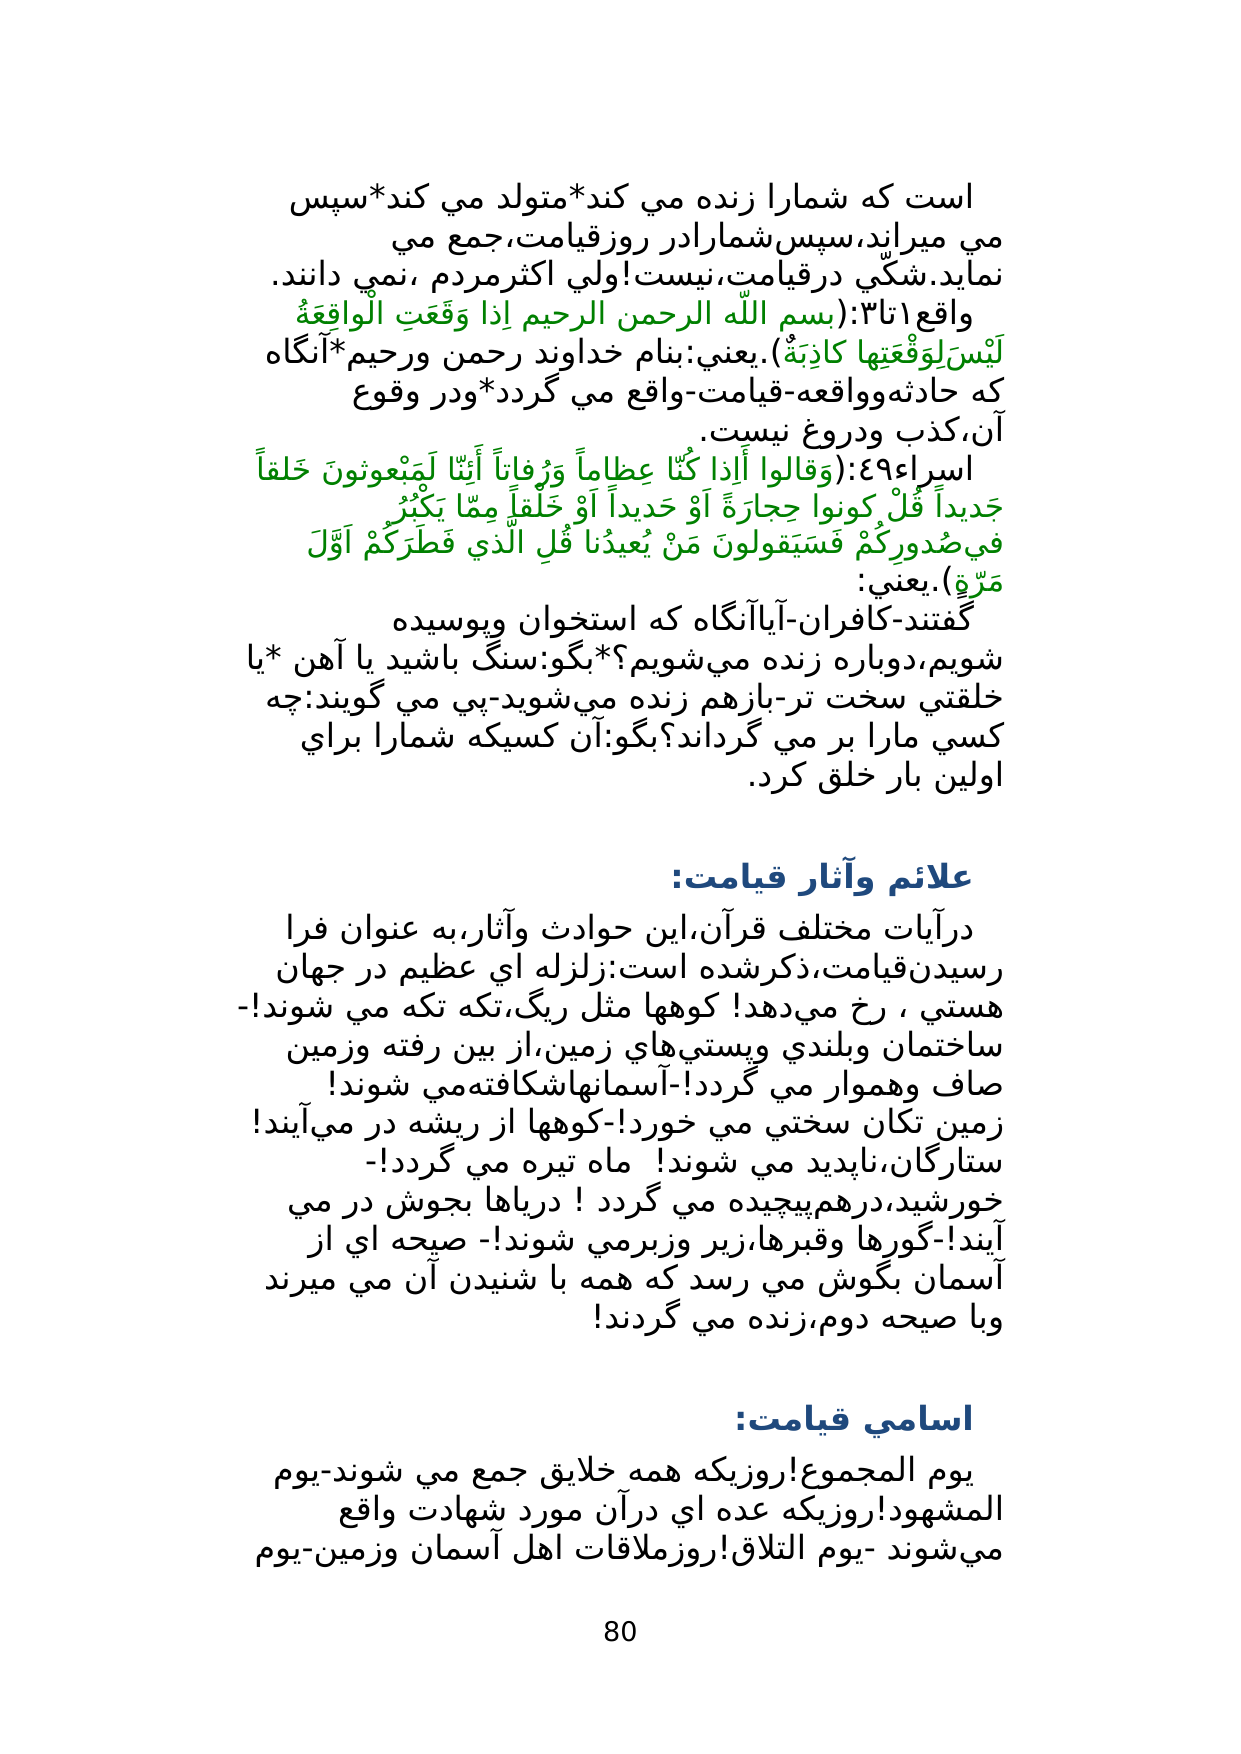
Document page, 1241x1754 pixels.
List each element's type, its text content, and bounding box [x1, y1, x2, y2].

text واقع‌١تا٣:(بسم‌ اللّه‌ الرحمن‌ الرحيم‌ اِذا وَقَعَت‌ِ الْواقِعَة‌ُ لَيْس‌َلِوَقْعَتِها كاذِبَة‌ٌ).يعني‌:بنام‌ خداوند رحمن‌ ورحيم‌*آنگاه‌ كه‌ حادثه‌وواقعه‌-قيامت‌-واقع‌ مي‌ گردد*ودر وقوع‌ آن‌،كذب‌ ودروغ‌ نيست‌. [236, 294, 1004, 449]
text گفتند-كافران‌-آياآنگاه‌ كه‌ استخوان‌ وپوسيده‌ شويم‌،دوباره‌ زنده‌ مي‌شويم‌؟*بگو:سنگ‌ باشيد يا آهن‌ *يا خلقتي‌ سخت‌ تر-بازهم‌ زنده‌ مي‌شويد-پي‌ مي‌ گويند:چه‌ كسي‌ مارا بر مي‌ گرداند؟بگو:آن‌ كسيكه‌ شمارا براي‌ اولين‌ بار خلق‌ كرد. [236, 599, 1004, 794]
text است‌ كه‌ شمارا زنده‌ مي‌ كند*متولد مي‌ كند*سپس‌ مي‌ ميراند،سپس‌شمارادر روزقيامت‌،جمع‌ مي‌ نمايد.شكّي‌ درقيامت‌،نيست‌!ولي‌ اكثرمردم‌ ،نمي‌ دانند. [236, 177, 1004, 294]
subtitle علائم‌ وآثار قيامت‌: [236, 857, 1004, 896]
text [236, 1451, 1004, 1567]
text اسراء٤٩:(وَقالوا أَاِذا كُنّا عِظاماً وَرُفاتاً أَئِنّا لَمَبْعوثون‌َ خَلقاً جَديداً قُل‌ْ كونوا حِجارَة‌ً اَوْ حَديداً اَوْ خَلْقاً مِمّا يَكْبُرُ في‌صُدورِكُم‌ْ فَسَيَقولون‌َ مَن‌ْ يُعيدُنا قُل‌ِ الَّذي‌ فَطَرَكُم‌ْ اَوَّل‌َ مَرّة‌ٍ).يعني‌: [236, 449, 1004, 599]
text درآيات‌ مختلف‌ قرآن‌،اين‌ حوادث‌ وآثار،به‌ عنوان‌ فرا رسيدن‌قيامت‌،ذكرشده‌ است‌:زلزله‌ اي‌ عظيم‌ در جهان‌ هستي‌ ، رخ‌ مي‌دهد! كوهها مثل‌ ريگ‌،تكه‌ تكه‌ مي‌ شوند!- ساختمان‌ وبلندي‌ وپستي‌هاي‌ زمين‌،از بين‌ رفته‌ وزمين‌ صاف‌ وهموار مي‌ گردد!-آسمانهاشكافته‌مي‌ شوند! زمين‌ تكان‌ سختي‌ مي‌ خورد!-كوهها از ريشه‌ در مي‌آيند! ستارگان‌،ناپديد مي‌ شوند! ماه‌ تيره‌ مي‌ گردد!-خورشيد،درهم‌پيچيده‌ مي‌ گردد ! درياها بجوش‌ در مي‌ آيند!-گورها وقبرها،زير وزبرمي‌ شوند!- صيحه‌ اي‌ از آسمان‌ بگوش‌ مي‌ رسد كه‌ همه‌ با شنيدن‌ آن‌ مي‌ ميرند وبا صيحه‌ دوم‌،زنده‌ مي‌ گردند! [236, 908, 1004, 1336]
subtitle اسامي‌ قيامت‌: [236, 1399, 1004, 1438]
